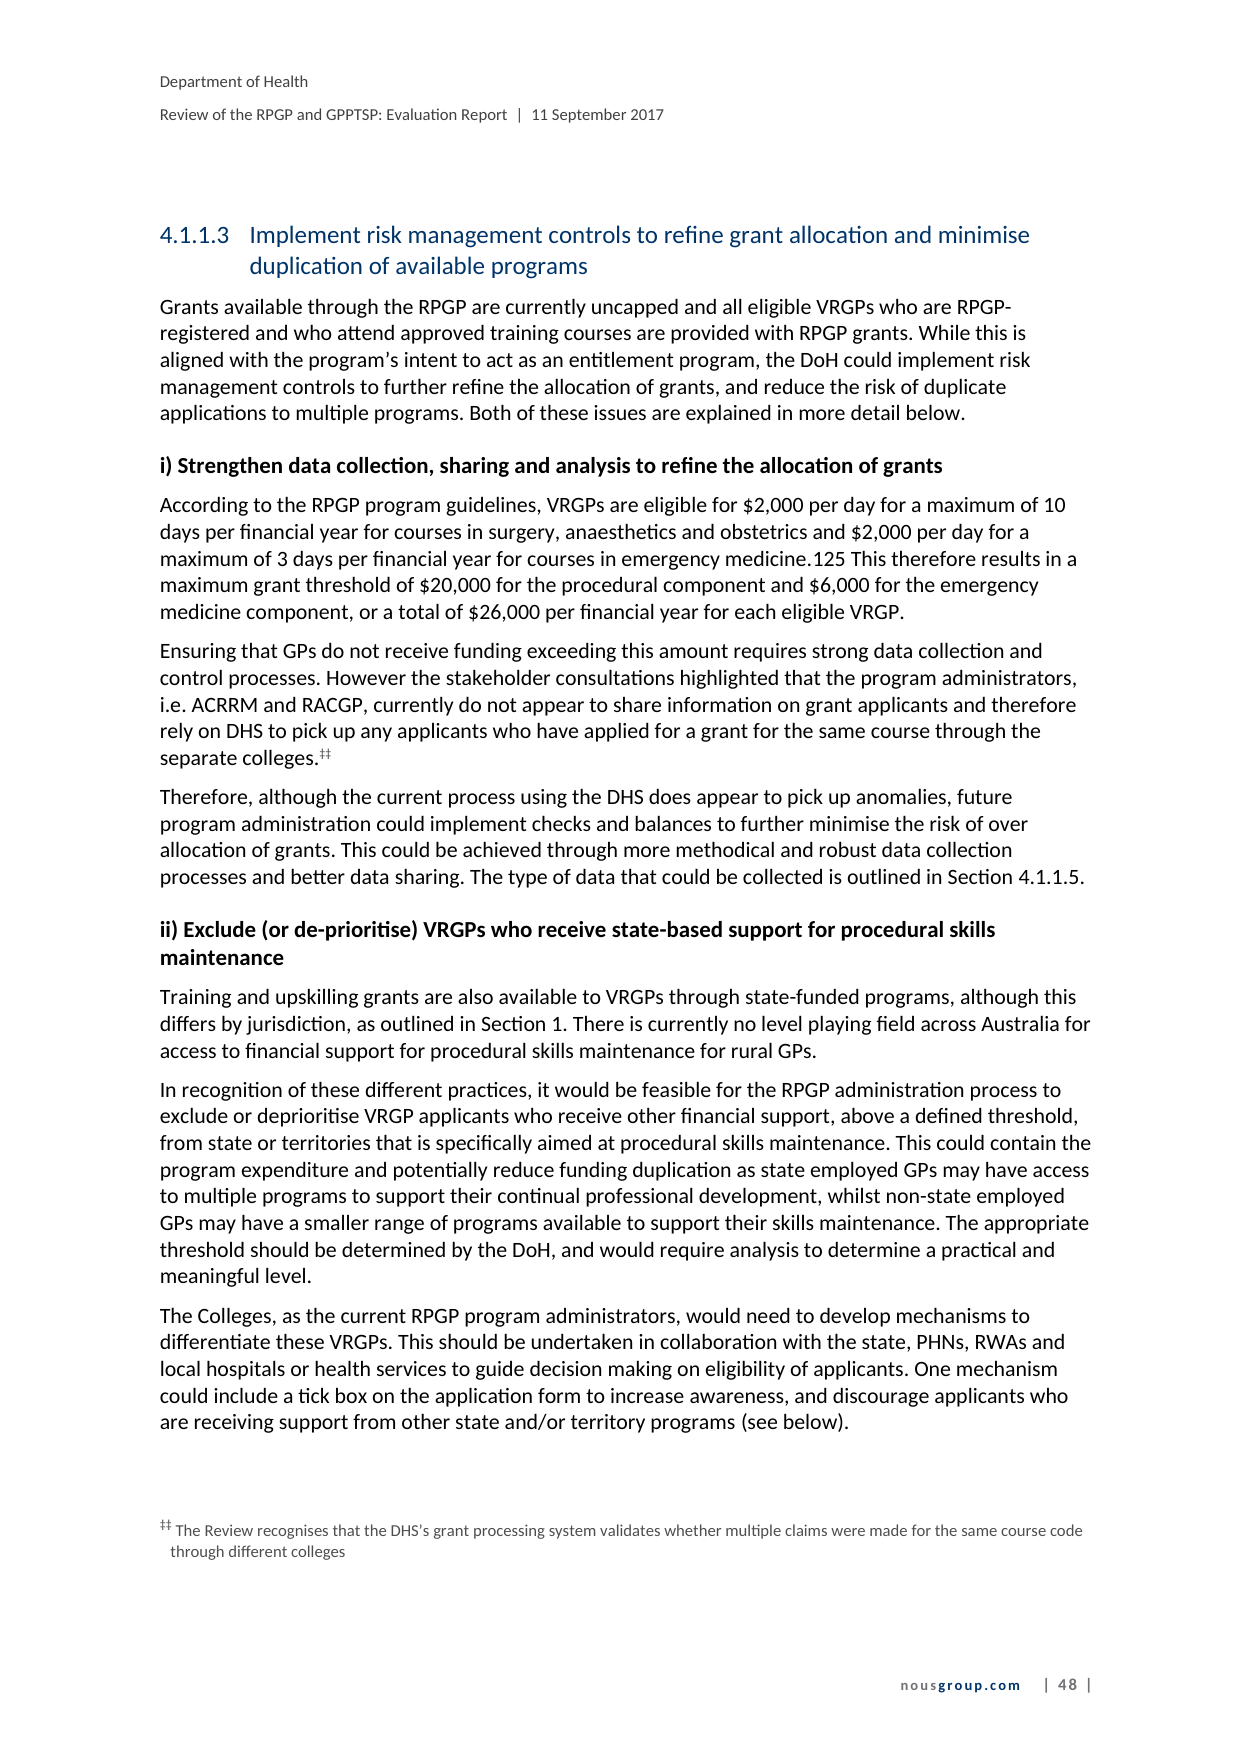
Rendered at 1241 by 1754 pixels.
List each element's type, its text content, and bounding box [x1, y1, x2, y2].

subtitle i) Strengthen data collection, sharing and analysis to refine the allocation of grants [159, 451, 1092, 479]
text In recognition of these different practices, it would be feasible for the RPGP administration process to exclude or deprioritise VRGP applicants who receive other financial support, above a defined threshold, from state or territories that is specifically aimed at procedural skills maintenance. This could contain the program expenditure and potentially reduce funding duplication as state employed GPs may have access to multiple programs to support their continual professional development, whilst non-state employed GPs may have a smaller range of programs available to support their skills maintenance. The appropriate threshold should be determined by the DoH, and would require analysis to determine a practical and meaningful level. [159, 1076, 1092, 1289]
subtitle ii) Exclude (or de-prioritise) VRGPs who receive state-based support for procedural skills maintenance [159, 915, 1092, 971]
text Ensuring that GPs do not receive funding exceeding this amount requires strong data collection and control processes. However the stakeholder consultations highlighted that the program administrators, i.e. ACRRM and RACGP, currently do not appear to share information on grant applicants and therefore rely on DHS to pick up any applicants who have applied for a grant for the same course through the separate colleges. [159, 637, 1092, 771]
text Therefore, although the current process using the DHS does appear to pick up anomalies, future program administration could implement checks and balances to further minimise the risk of over allocation of grants. This could be achieved through more methodical and robust data collection processes and better data sharing. The type of data that could be collected is outlined in Section 4.1.1.5. [159, 783, 1092, 890]
text Training and upskilling grants are also available to VRGPs through state-funded programs, although this differs by jurisdiction, as outlined in Section 1. There is currently no level playing field across Australia for access to financial support for procedural skills maintenance for rural GPs. [159, 983, 1092, 1063]
text Grants available through the RPGP are currently uncapped and all eligible VRGPs who are RPGP-registered and who attend approved training courses are provided with RPGP grants. While this is aligned with the program’s intent to act as an entitlement program, the DoH could implement risk management controls to further refine the allocation of grants, and reduce the risk of duplicate applications to multiple programs. Both of these issues are explained in more detail below. [159, 293, 1092, 426]
text According to the RPGP program guidelines, VRGPs are eligible for $2,000 per day for a maximum of 10 days per financial year for courses in surgery, anaesthetics and obstetrics and $2,000 per day for a maximum of 3 days per financial year for courses in emergency medicine.125 This therefore results in a maximum grant threshold of $20,000 for the procedural component and $6,000 for the emergency medicine component, or a total of $26,000 per financial year for each eligible VRGP. [159, 492, 1092, 625]
text The Colleges, as the current RPGP program administrators, would need to develop mechanisms to differentiate these VRGPs. This should be undertaken in collaboration with the state, PHNs, RWAs and local hospitals or health services to guide decision making on eligibility of applicants. One mechanism could include a tick box on the application form to increase awareness, and discourage applicants who are receiving support from other state and/or territory programs (see below). [159, 1302, 1092, 1435]
subtitle Implement risk management controls to refine grant allocation and minimise duplication of available programs [159, 219, 1092, 280]
